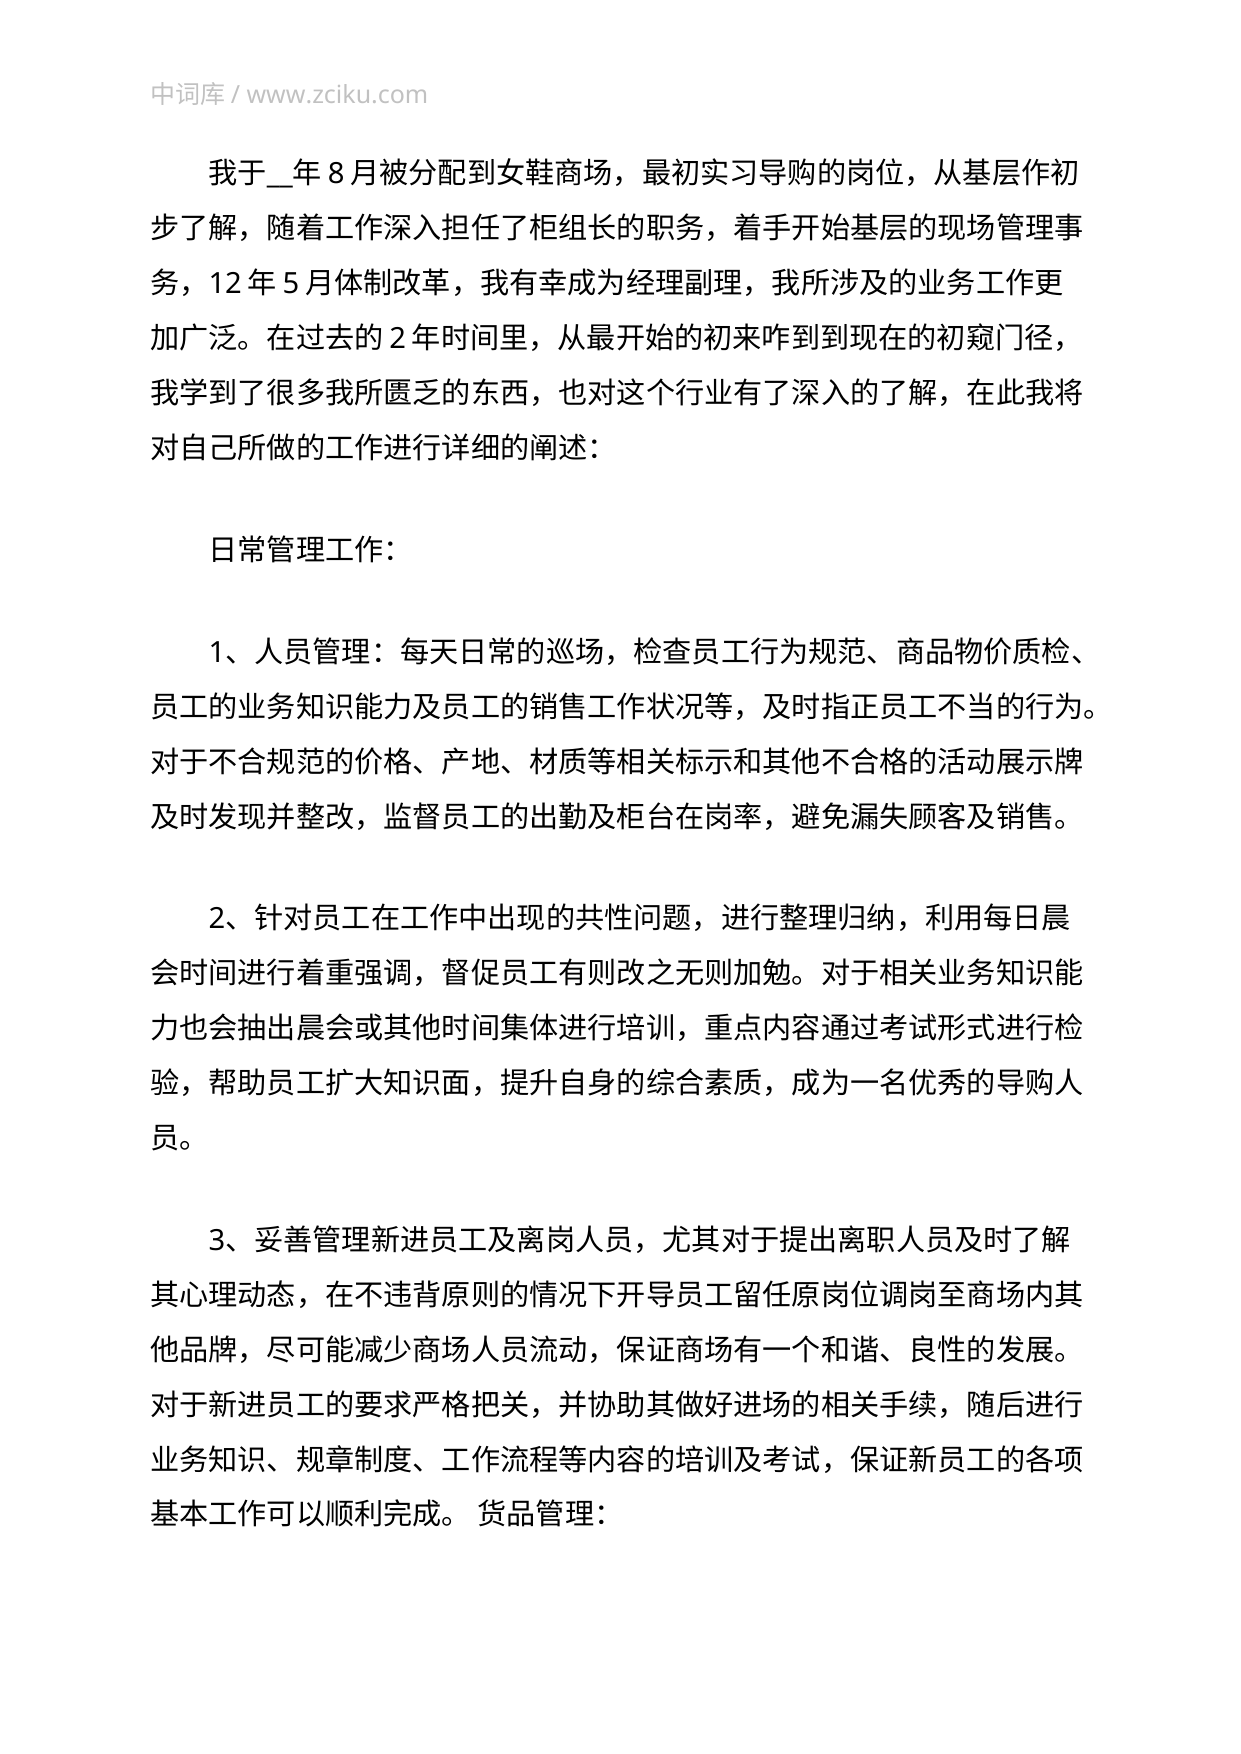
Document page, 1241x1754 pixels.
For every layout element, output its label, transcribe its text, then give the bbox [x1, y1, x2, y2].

text 1、人员管理：每天日常的巡场，检查员工行为规范、商品物价质检、员工的业务知识能力及员工的销售工作状况等，及时指正员工不当的行为。对于不合规范的价格、产地、材质等相关标示和其他不合格的活动展示牌及时发现并整改，监督员工的出勤及柜台在岗率，避免漏失顾客及销售。 [150, 628, 1090, 835]
text 我于__年8月被分配到女鞋商场，最初实习导购的岗位，从基层作初步了解，随着工作深入担任了柜组长的职务，着手开始基层的现场管理事务，12年5月体制改革，我有幸成为经理副理，我所涉及的业务工作更加广泛。在过去的2年时间里，从最开始的初来咋到到现在的初窥门径，我学到了很多我所匮乏的东西，也对这个行业有了深入的了解，在此我将对自己所做的工作进行详细的阐述： [150, 150, 1090, 467]
text 3、妥善管理新进员工及离岗人员，尤其对于提出离职人员及时了解其心理动态，在不违背原则的情况下开导员工留任原岗位调岗至商场内其他品牌，尽可能减少商场人员流动，保证商场有一个和谐、良性的发展。对于新进员工的要求严格把关，并协助其做好进场的相关手续，随后进行业务知识、规章制度、工作流程等内容的培训及考试，保证新员工的各项基本工作可以顺利完成。 货品管理： [150, 1216, 1090, 1533]
text 2、针对员工在工作中出现的共性问题，进行整理归纳，利用每日晨会时间进行着重强调，督促员工有则改之无则加勉。对于相关业务知识能力也会抽出晨会或其他时间集体进行培训，重点内容通过考试形式进行检验，帮助员工扩大知识面，提升自身的综合素质，成为一名优秀的导购人员。 [150, 895, 1090, 1157]
text 日常管理工作： [150, 527, 1090, 569]
